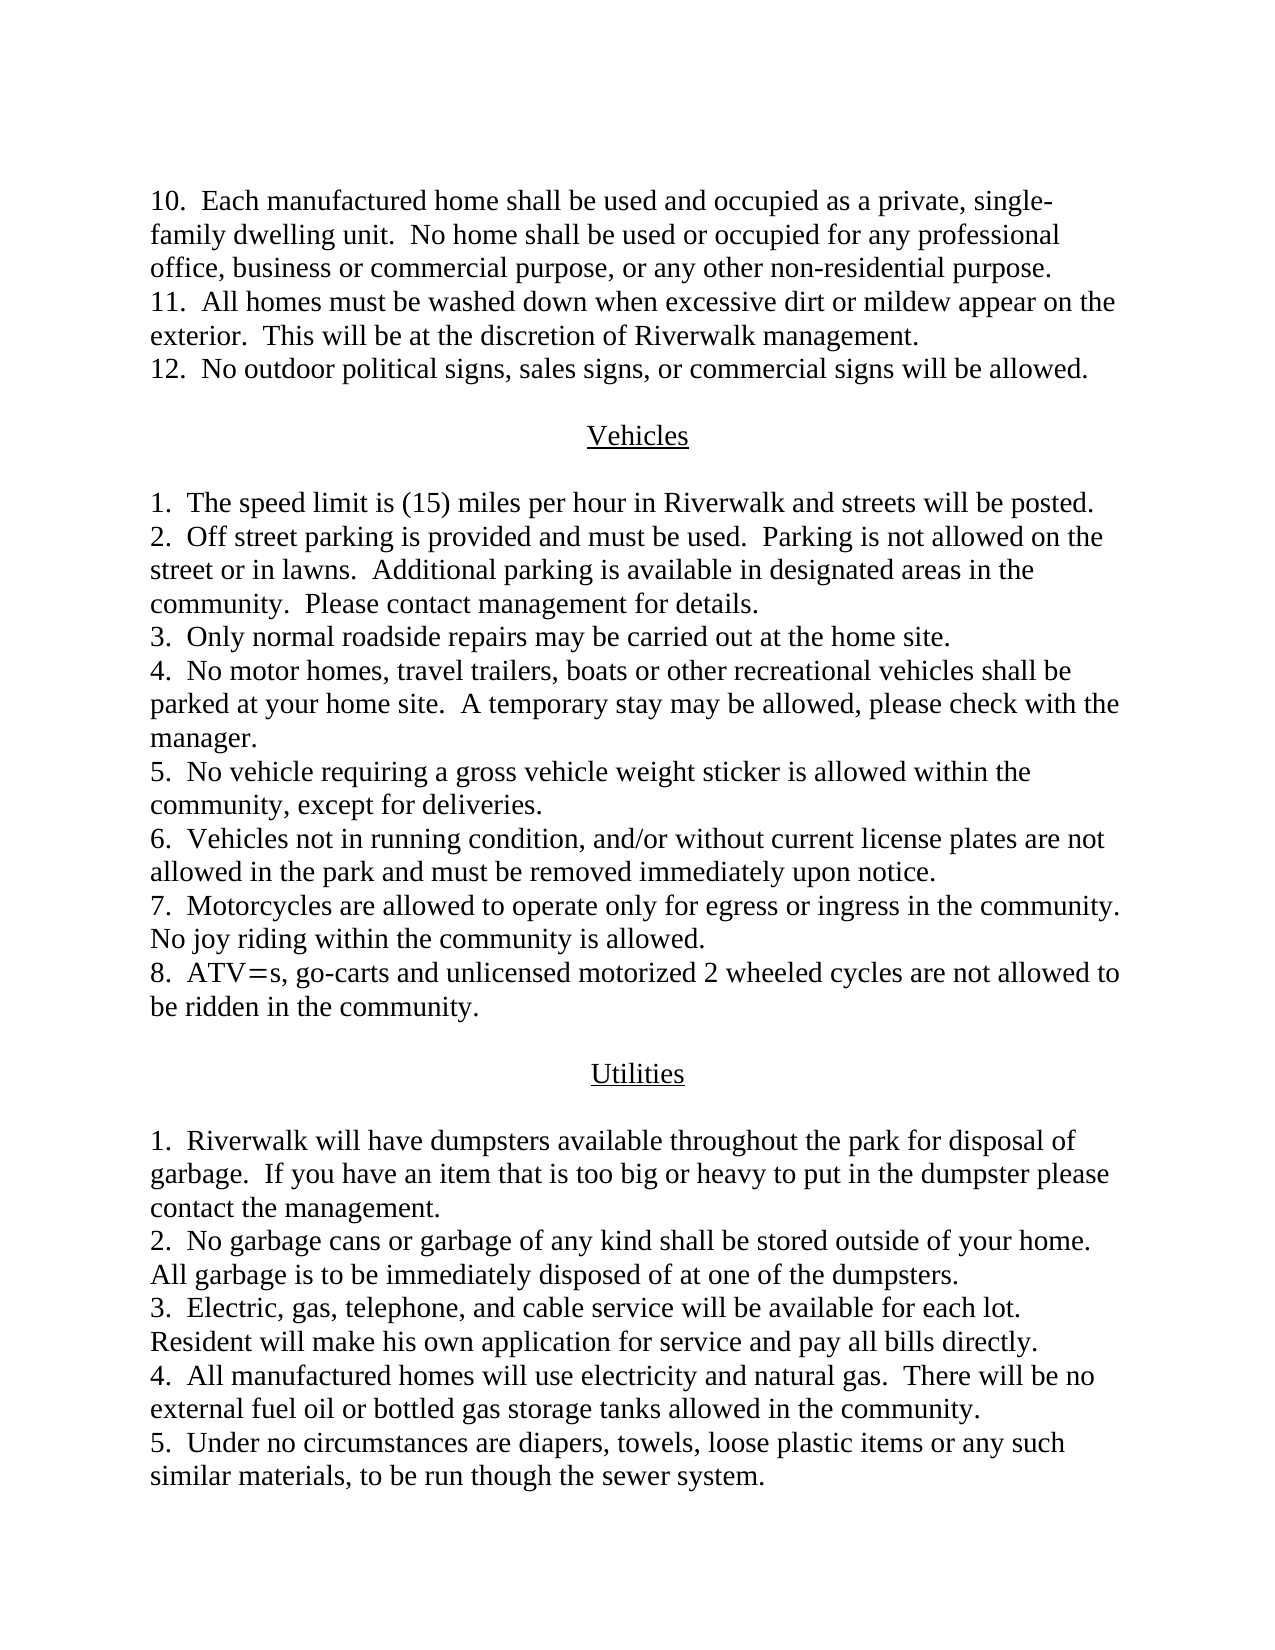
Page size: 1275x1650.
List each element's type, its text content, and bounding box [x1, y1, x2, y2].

text 8. ATVs, go-carts and unlicensed motorized 2 wheeled cycles are not allowed to be ridden in the community. [150, 955, 1125, 1022]
text 10. Each manufactured home shall be used and occupied as a private, single-family dwelling unit. No home shall be used or occupied for any professional office, business or commercial purpose, or any other non-residential purpose. [150, 183, 1125, 284]
text 5. No vehicle requiring a gross vehicle weight sticker is allowed within the community, except for deliveries. [150, 754, 1125, 821]
text 4. All manufactured homes will use electricity and natural gas. There will be no external fuel oil or bottled gas storage tanks allowed in the community. [150, 1358, 1125, 1425]
text 1. Riverwalk will have dumpsters available throughout the park for disposal of garbage. If you have an item that is too big or heavy to put in the dumpster please contact the management. [150, 1123, 1125, 1223]
text 2. Off street parking is provided and must be used. Parking is not allowed on the street or in lawns. Additional parking is available in designated areas in the community. Please contact management for details. [150, 519, 1125, 619]
text 11. All homes must be washed down when excessive dirt or mildew appear on the exterior. This will be at the discretion of Riverwalk management. [150, 284, 1125, 351]
text 3. Only normal roadside repairs may be carried out at the home site. [150, 619, 1125, 653]
text 1. The speed limit is (15) miles per hour in Riverwalk and streets will be posted. [150, 485, 1125, 519]
text 2. No garbage cans or garbage of any kind shall be stored outside of your home. All garbage is to be immediately disposed of at one of the dumpsters. [150, 1223, 1125, 1291]
text Vehicles [150, 418, 1125, 452]
text 7. Motorcycles are allowed to operate only for egress or ingress in the community. No joy riding within the community is allowed. [150, 888, 1125, 955]
text 5. Under no circumstances are diapers, towels, loose plastic items or any such similar materials, to be run though the sewer system. [150, 1425, 1125, 1492]
text 4. No motor homes, travel trailers, boats or other recreational vehicles shall be parked at your home site. A temporary stay may be allowed, please check with the manager. [150, 653, 1125, 754]
text Utilities [150, 1056, 1125, 1089]
text 12. No outdoor political signs, sales signs, or commercial signs will be allowed. [150, 351, 1125, 385]
text 3. Electric, gas, telephone, and cable service will be available for each lot. Resident will make his own application for service and pay all bills directly. [150, 1291, 1125, 1358]
text 6. Vehicles not in running condition, and/or without current license plates are not allowed in the park and must be removed immediately upon notice. [150, 821, 1125, 888]
